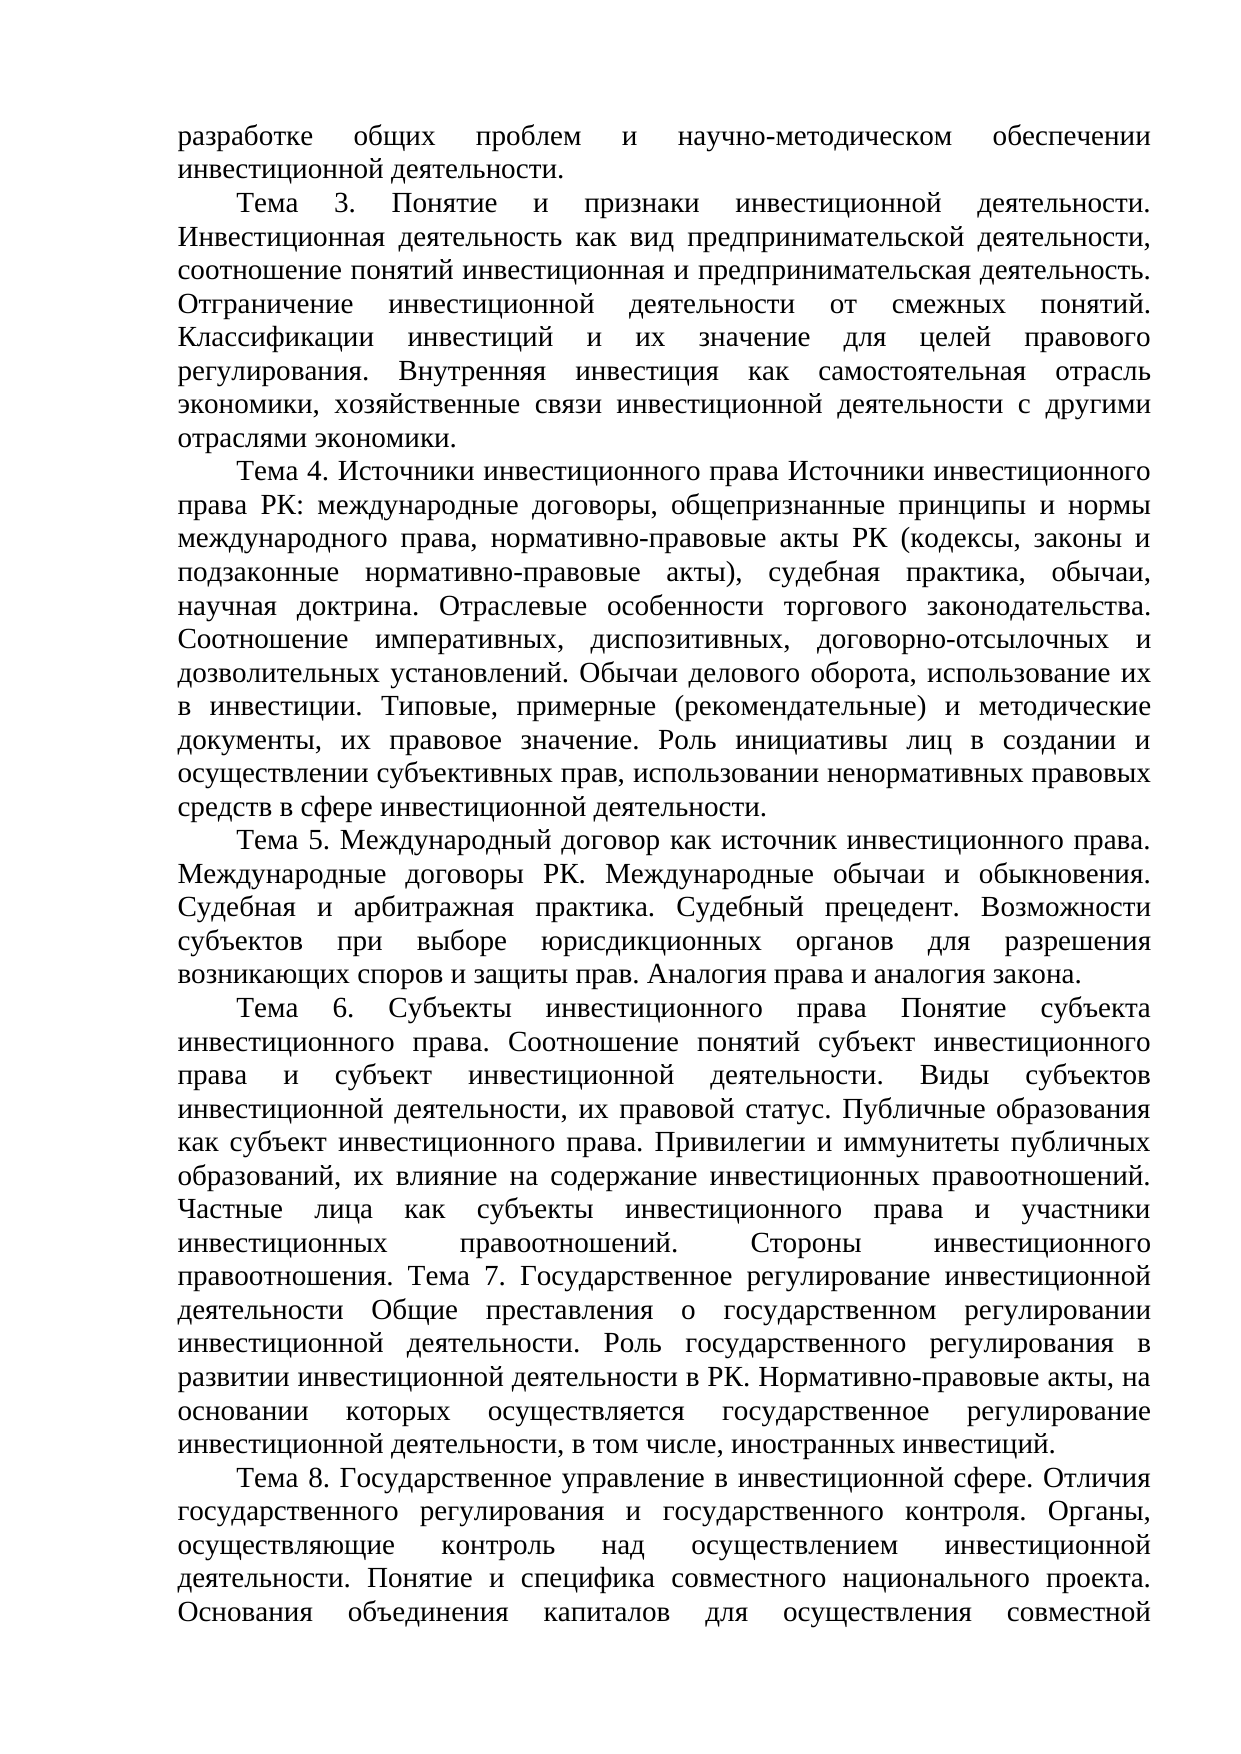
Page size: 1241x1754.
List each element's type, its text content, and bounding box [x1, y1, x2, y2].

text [177, 1460, 1152, 1627]
text Тема 3. Понятие и признаки инвестиционной деятельности. Инвестиционная деятельность как вид предпринимательской деятельности, соотношение понятий инвестиционная и предпринимательская деятельность. Отграничение инвестиционной деятельности от смежных понятий. Классификации инвестиций и их значение для целей правового регулирования. Внутренняя инвестиция как самостоятельная отрасль экономики, хозяйственные связи инвестиционной деятельности с другими отраслями экономики. [177, 185, 1152, 453]
text Тема 5. Международный договор как источник инвестиционного права. Международные договоры РК. Международные обычаи и обыкновения. Судебная и арбитражная практика. Судебный прецедент. Возможности субъектов при выборе юрисдикционных органов для разрешения возникающих споров и защиты прав. Аналогия права и аналогия закона. [177, 822, 1152, 990]
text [177, 118, 1152, 185]
text Тема 6. Субъекты инвестиционного права Понятие субъекта инвестиционного права. Соотношение понятий субъект инвестиционного права и субъект инвестиционной деятельности. Виды субъектов инвестиционной деятельности, их правовой статус. Публичные образования как субъект инвестиционного права. Привилегии и иммунитеты публичных образований, их влияние на содержание инвестиционных правоотношений. Частные лица как субъекты инвестиционного права и участники инвестиционных правоотношений. Стороны инвестиционного правоотношения. Тема 7. Государственное регулирование инвестиционной деятельности Общие преставления о государственном регулировании инвестиционной деятельности. Роль государственного регулирования в развитии инвестиционной деятельности в РК. Нормативно-правовые акты, на основании которых осуществляется государственное регулирование инвестиционной деятельности, в том числе, иностранных инвестиций. [177, 990, 1152, 1460]
text Тема 4. Источники инвестиционного права Источники инвестиционного права РК: международные договоры, общепризнанные принципы и нормы международного права, нормативно-правовые акты РК (кодексы, законы и подзаконные нормативно-правовые акты), судебная практика, обычаи, научная доктрина. Отраслевые особенности торгового законодательства. Соотношение императивных, диспозитивных, договорно-отсылочных и дозволительных установлений. Обычаи делового оборота, использование их в инвестиции. Типовые, примерные (рекомендательные) и методические документы, их правовое значение. Роль инициативы лиц в создании и осуществлении субъективных прав, использовании ненормативных правовых средств в сфере инвестиционной деятельности. [177, 453, 1152, 822]
